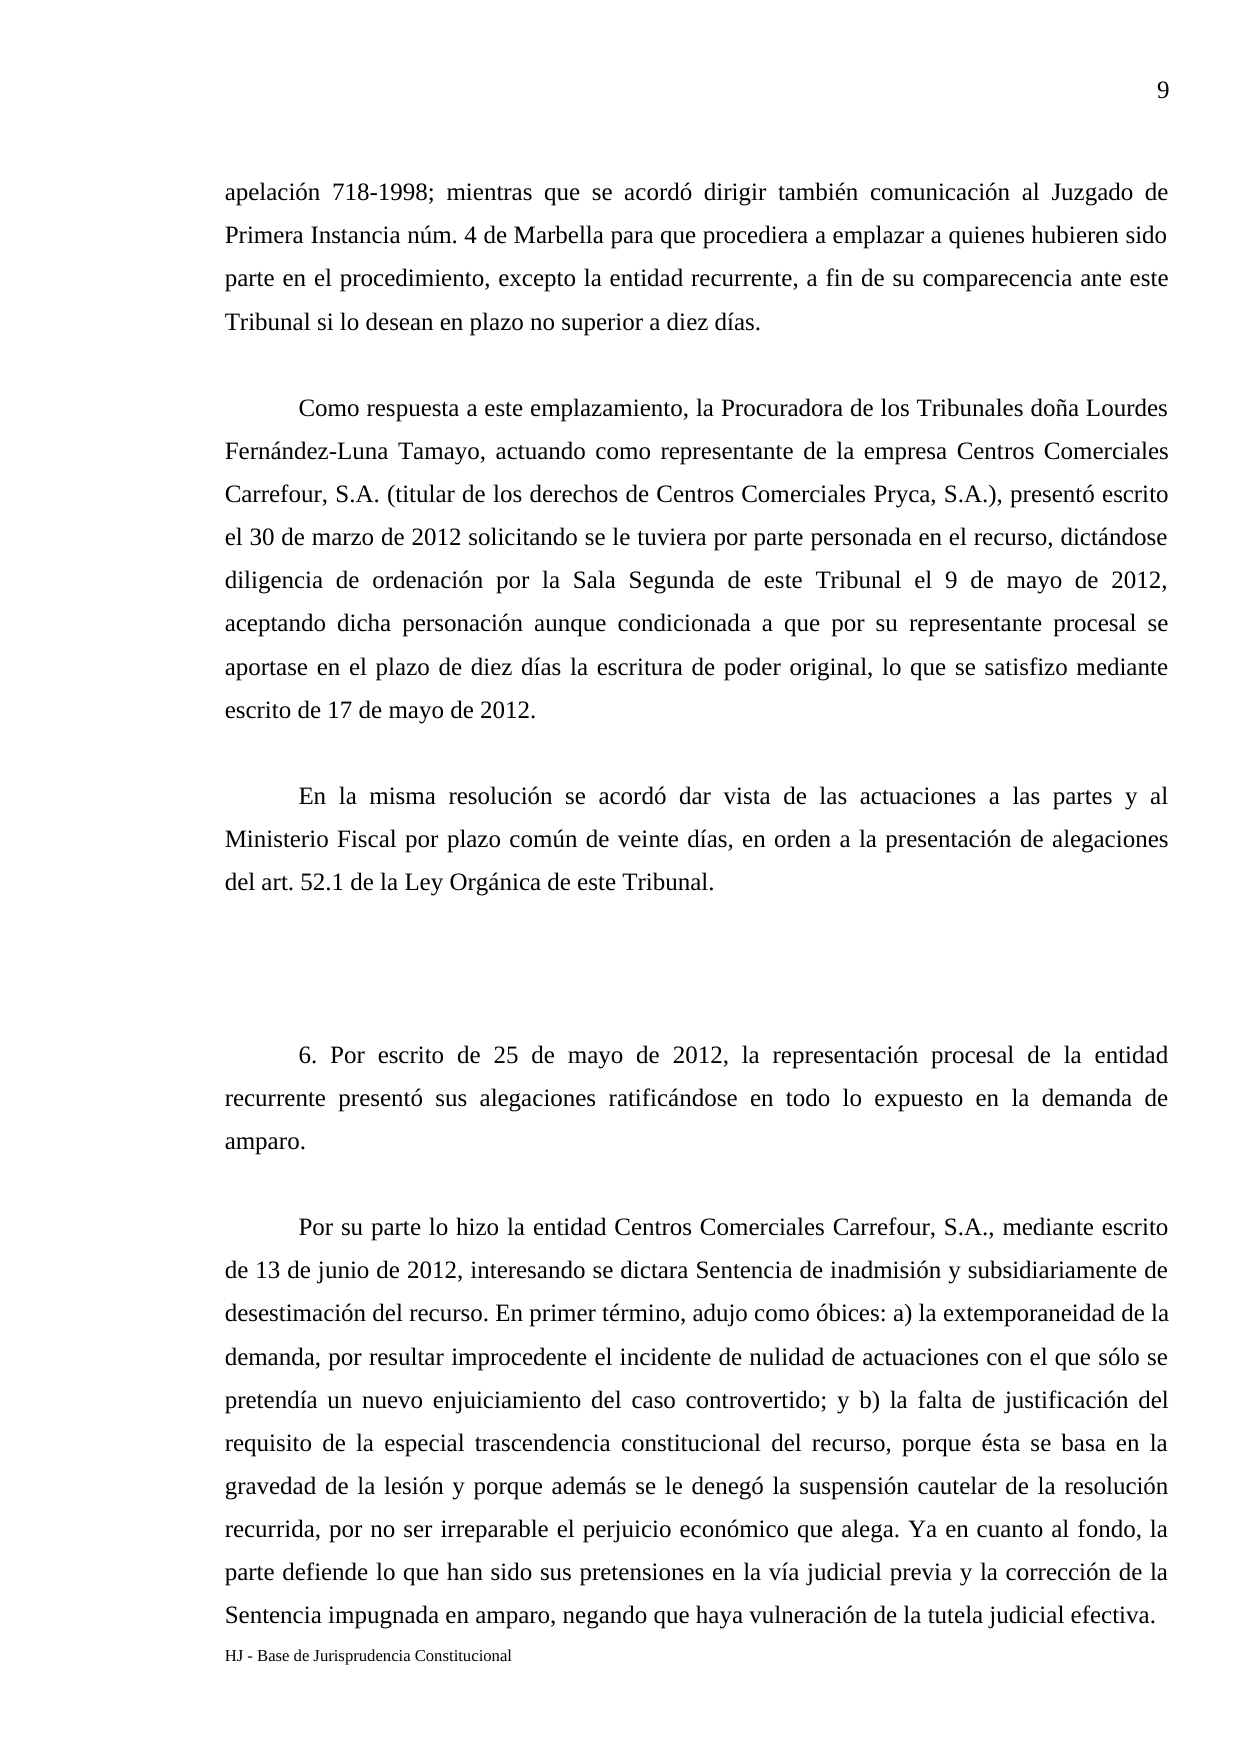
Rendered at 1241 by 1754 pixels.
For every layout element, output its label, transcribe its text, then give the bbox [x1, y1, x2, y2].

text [224, 177, 1169, 335]
text Por su parte lo hizo la entidad Centros Comerciales Carrefour, S.A., mediante escrito de 13 de junio de 2012, interesando se dictara Sentencia de inadmisión y subsidiariamente de desestimación del recurso. En primer término, adujo como óbices: a) la extemporaneidad de la demanda, por resultar improcedente el incidente de nulidad de actuaciones con el que sólo se pretendía un nuevo enjuiciamiento del caso controvertido; y b) la falta de justificación del requisito de la especial trascendencia constitucional del recurso, porque ésta se basa en la gravedad de la lesión y porque además se le denegó la suspensión cautelar de la resolución recurrida, por no ser irreparable el perjuicio económico que alega. Ya en cuanto al fondo, la parte defiende lo que han sido sus pretensiones en la vía judicial previa y la corrección de la Sentencia impugnada en amparo, negando que haya vulneración de la tutela judicial efectiva. [224, 1212, 1169, 1629]
text En la misma resolución se acordó dar vista de las actuaciones a las partes y al Ministerio Fiscal por plazo común de veinte días, en orden a la presentación de alegaciones del art. 52.1 de la Ley Orgánica de este Tribunal. [224, 781, 1169, 896]
text 6. Por escrito de 25 de mayo de 2012, la representación procesal de la entidad recurrente presentó sus alegaciones ratificándose en todo lo expuesto en la demanda de amparo. [224, 1040, 1169, 1155]
text Como respuesta a este emplazamiento, la Procuradora de los Tribunales doña Lourdes Fernández-Luna Tamayo, actuando como representante de la empresa Centros Comerciales Carrefour, S.A. (titular de los derechos de Centros Comerciales Pryca, S.A.), presentó escrito el 30 de marzo de 2012 solicitando se le tuviera por parte personada en el recurso, dictándose diligencia de ordenación por la Sala Segunda de este Tribunal el 9 de mayo de 2012, aceptando dicha personación aunque condicionada a que por su representante procesal se aportase en el plazo de diez días la escritura de poder original, lo que se satisfizo mediante escrito de 17 de mayo de 2012. [224, 393, 1169, 723]
